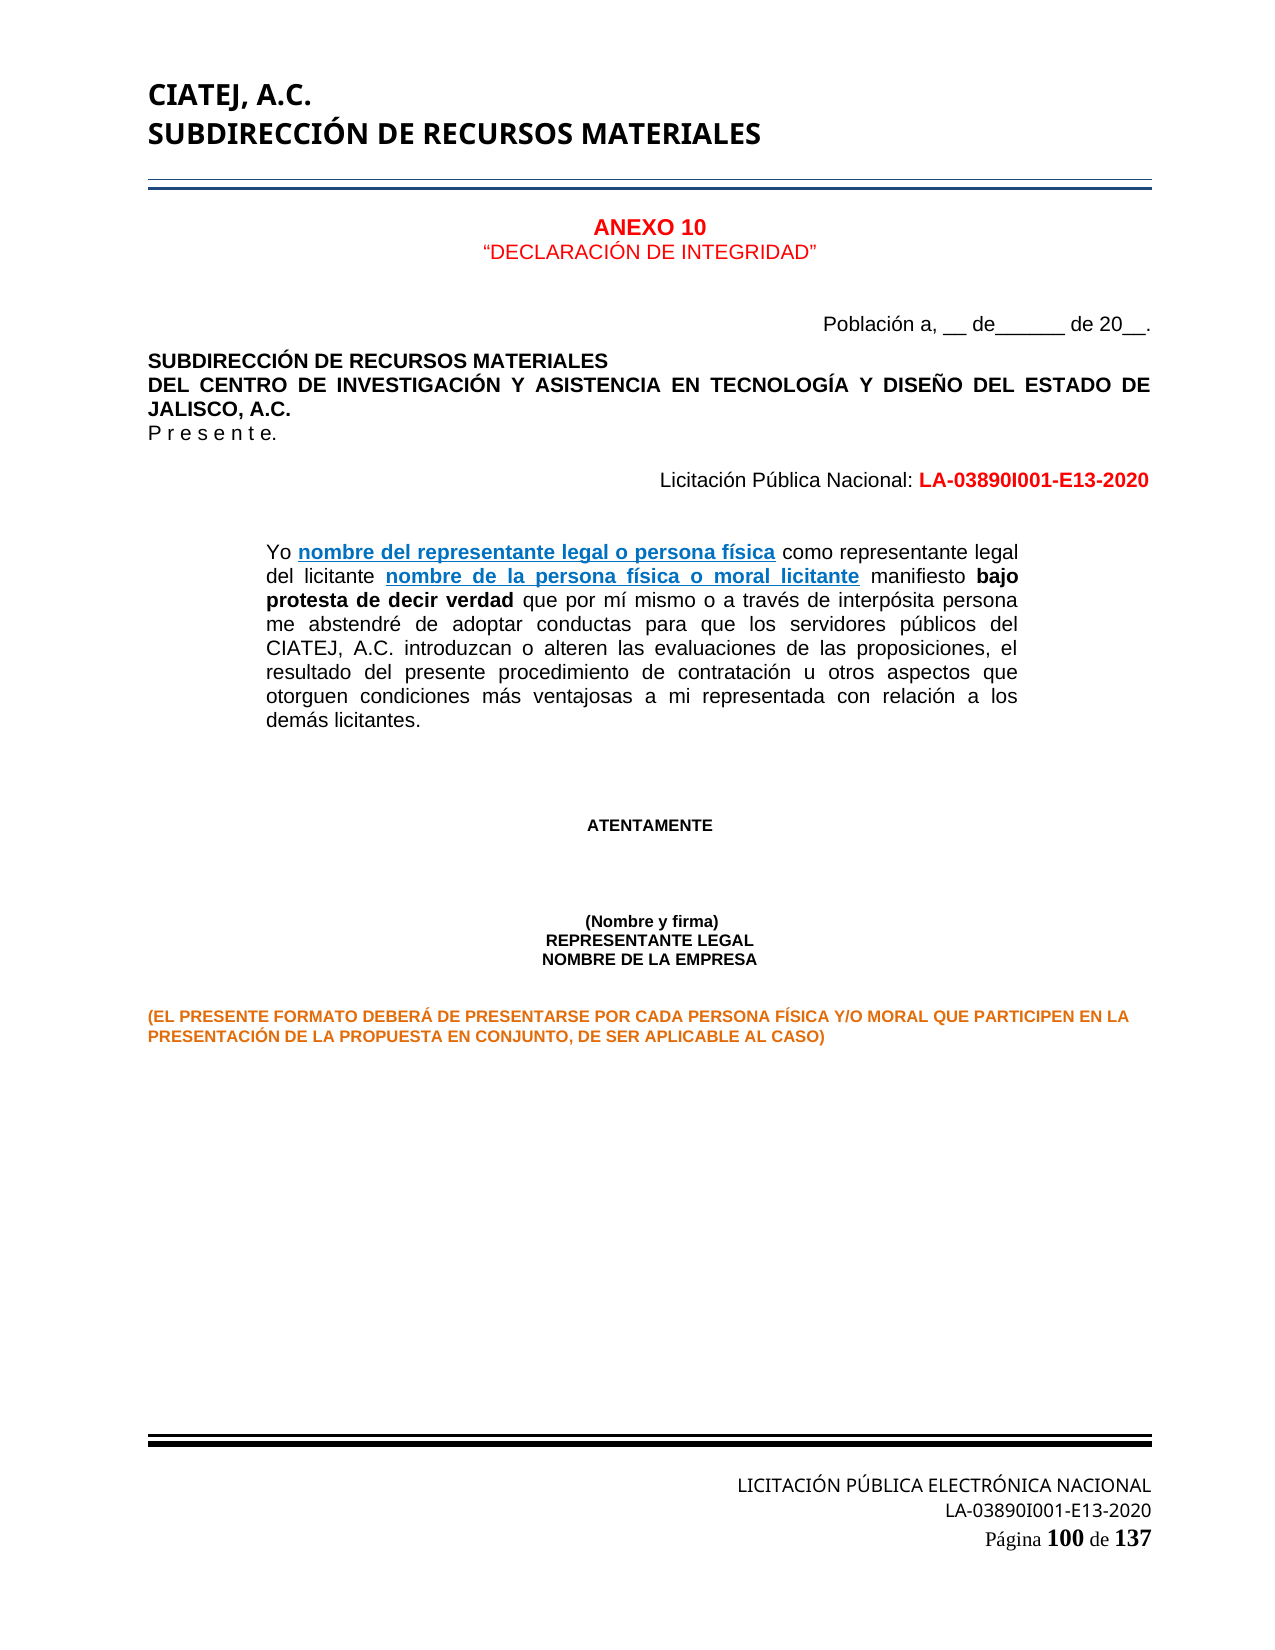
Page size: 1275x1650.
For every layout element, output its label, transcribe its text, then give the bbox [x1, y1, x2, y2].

text ANEXO 10 [148, 214, 1152, 240]
text “DECLARACIÓN DE INTEGRIDAD” [148, 240, 1152, 264]
text Licitación Pública Nacional: LA-03890I001-E13-2020 [148, 468, 1149, 492]
text P r e s e n t e. [148, 420, 1152, 444]
text Yo nombre del representante legal o persona física como representante legal del licitante nombre de la persona física o moral licitante manifiesto bajo protesta de decir verdad que por mí mismo o a través de interpósita persona me abstendré de adoptar conductas para que los servidores públicos del CIATEJ, A.C. introduzcan o alteren las evaluaciones de las proposiciones, el resultado del presente procedimiento de contratación u otros aspectos que otorguen condiciones más ventajosas a mi representada con relación a los demás licitantes. [266, 540, 1019, 732]
text DEL CENTRO DE INVESTIGACIÓN Y ASISTENCIA EN TECNOLOGÍA Y DISEÑO DEL ESTADO DE JALISCO, A.C. [148, 372, 1152, 420]
text ATENTAMENTE [148, 816, 1152, 835]
text (Nombre y firma) [148, 911, 1152, 931]
text SUBDIRECCIÓN DE RECURSOS MATERIALES [148, 348, 1152, 372]
text Población a, __ de______ de 20__. [148, 312, 1152, 336]
text (EL PRESENTE FORMATO DEBERÁ DE PRESENTARSE POR CADA PERSONA FÍSICA Y/O MORAL QUE PARTICIPEN EN LA PRESENTACIÓN DE LA PROPUESTA EN CONJUNTO, DE SER APLICABLE AL CASO) [148, 1007, 1152, 1046]
text REPRESENTANTE LEGAL [148, 931, 1152, 950]
text NOMBRE DE LA EMPRESA [148, 950, 1152, 969]
